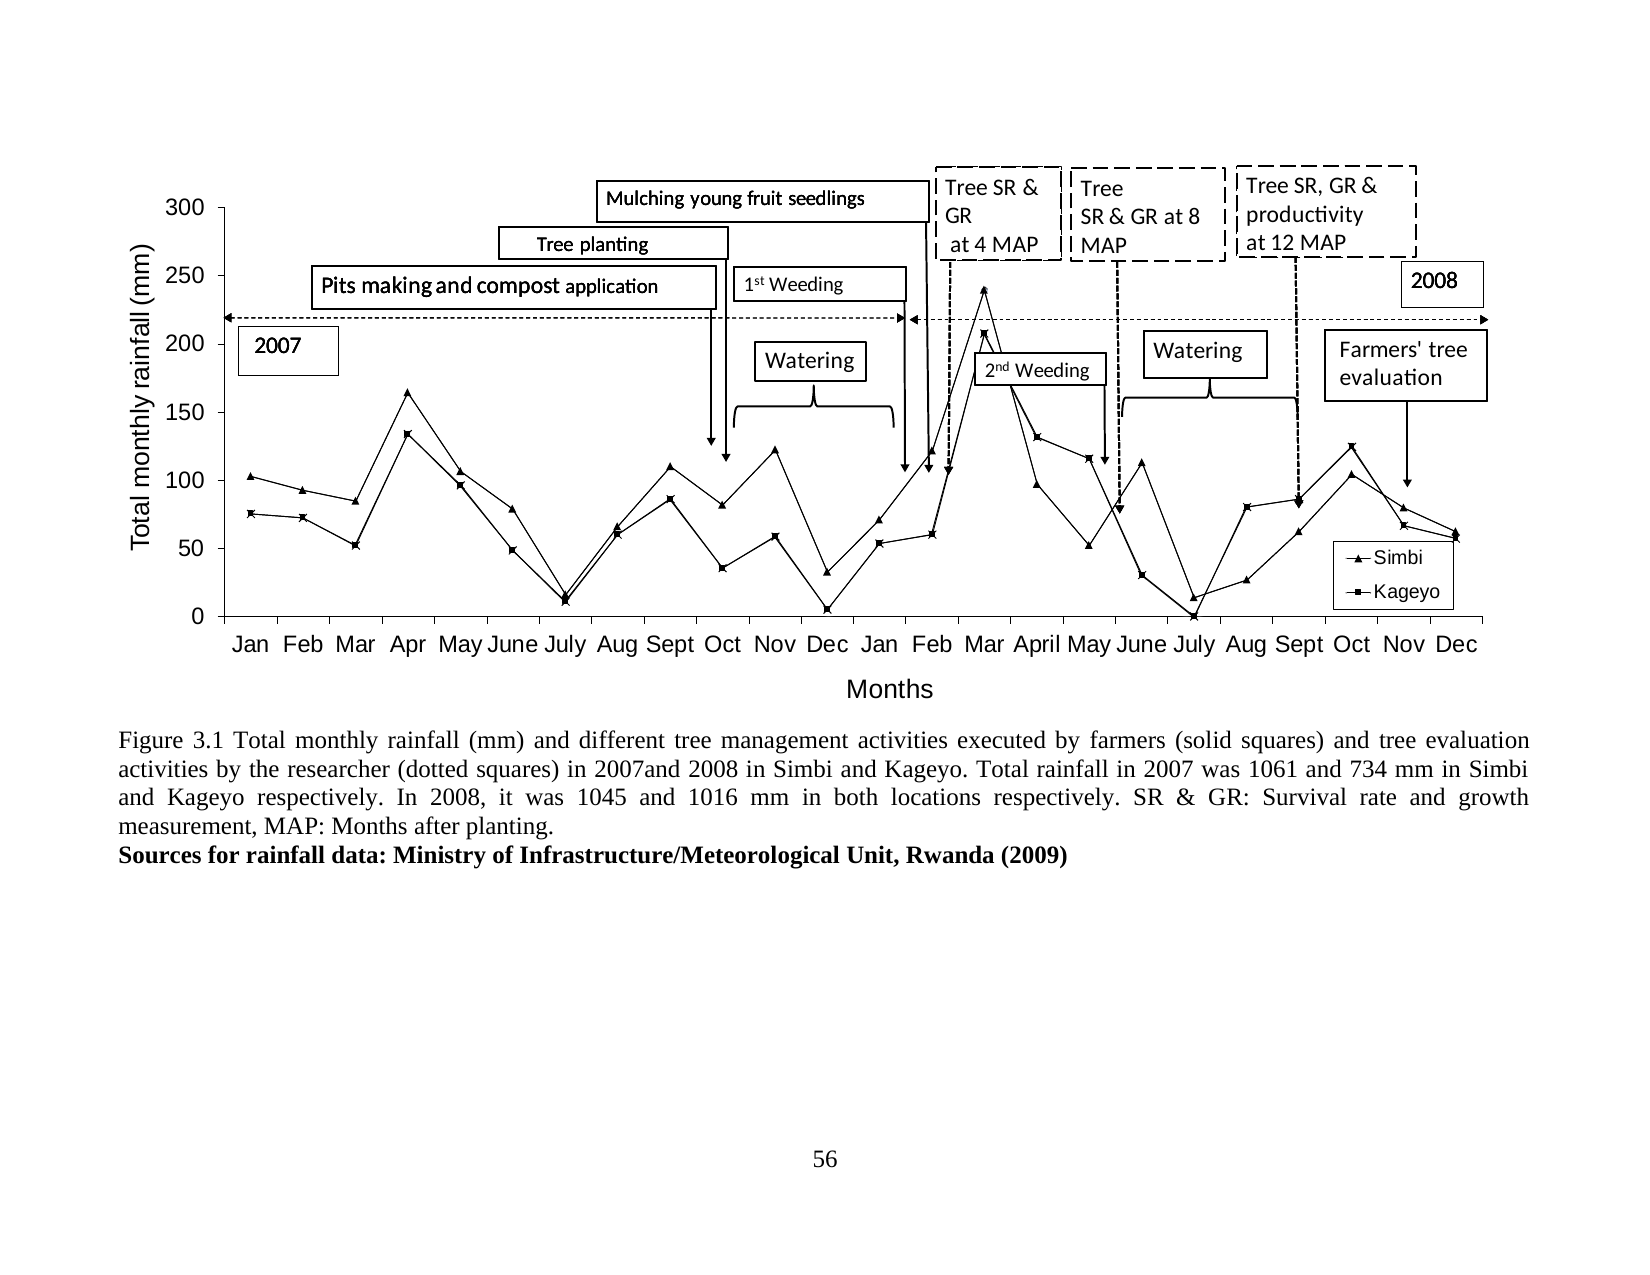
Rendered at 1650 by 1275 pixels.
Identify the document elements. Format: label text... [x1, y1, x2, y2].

text Sources for rainfall data: Ministry of Infrastructure/Meteorological Unit, Rwanda (2009) [118, 840, 1532, 869]
text Figure 3.1 Total monthly rainfall (mm) and different tree management activities executed by farmers (solid squares) and tree evaluation activities by the researcher (dotted squares) in 2007and 2008 in Simbi and Kageyo. Total rainfall in 2007 was 1061 and 734 mm in Simbi and Kageyo respectively. In 2008, it was 1045 and 1016 mm in both locations respectively. SR & GR: Survival rate and growth measurement, MAP: Months after planting. [118, 725, 1532, 840]
